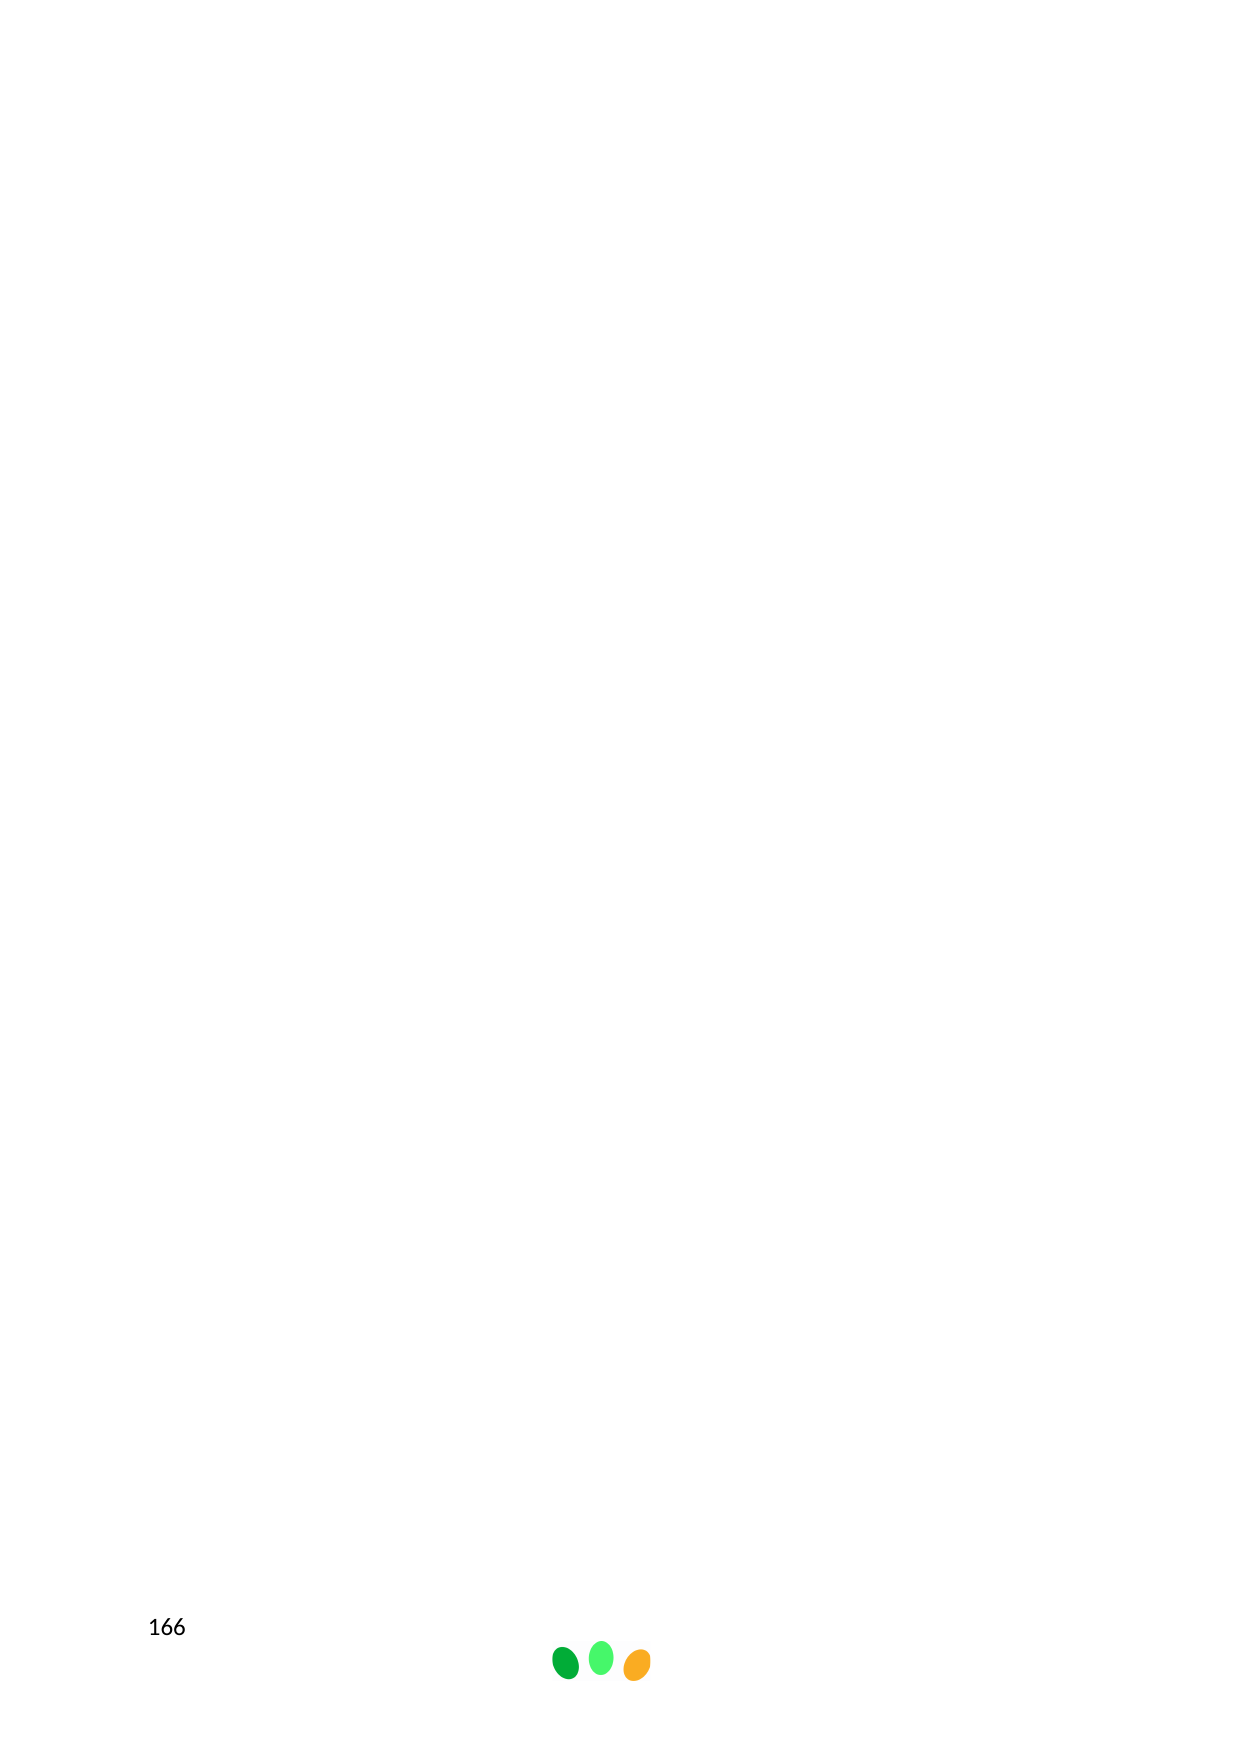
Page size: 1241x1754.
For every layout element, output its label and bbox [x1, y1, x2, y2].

picture [552, 1641, 651, 1681]
